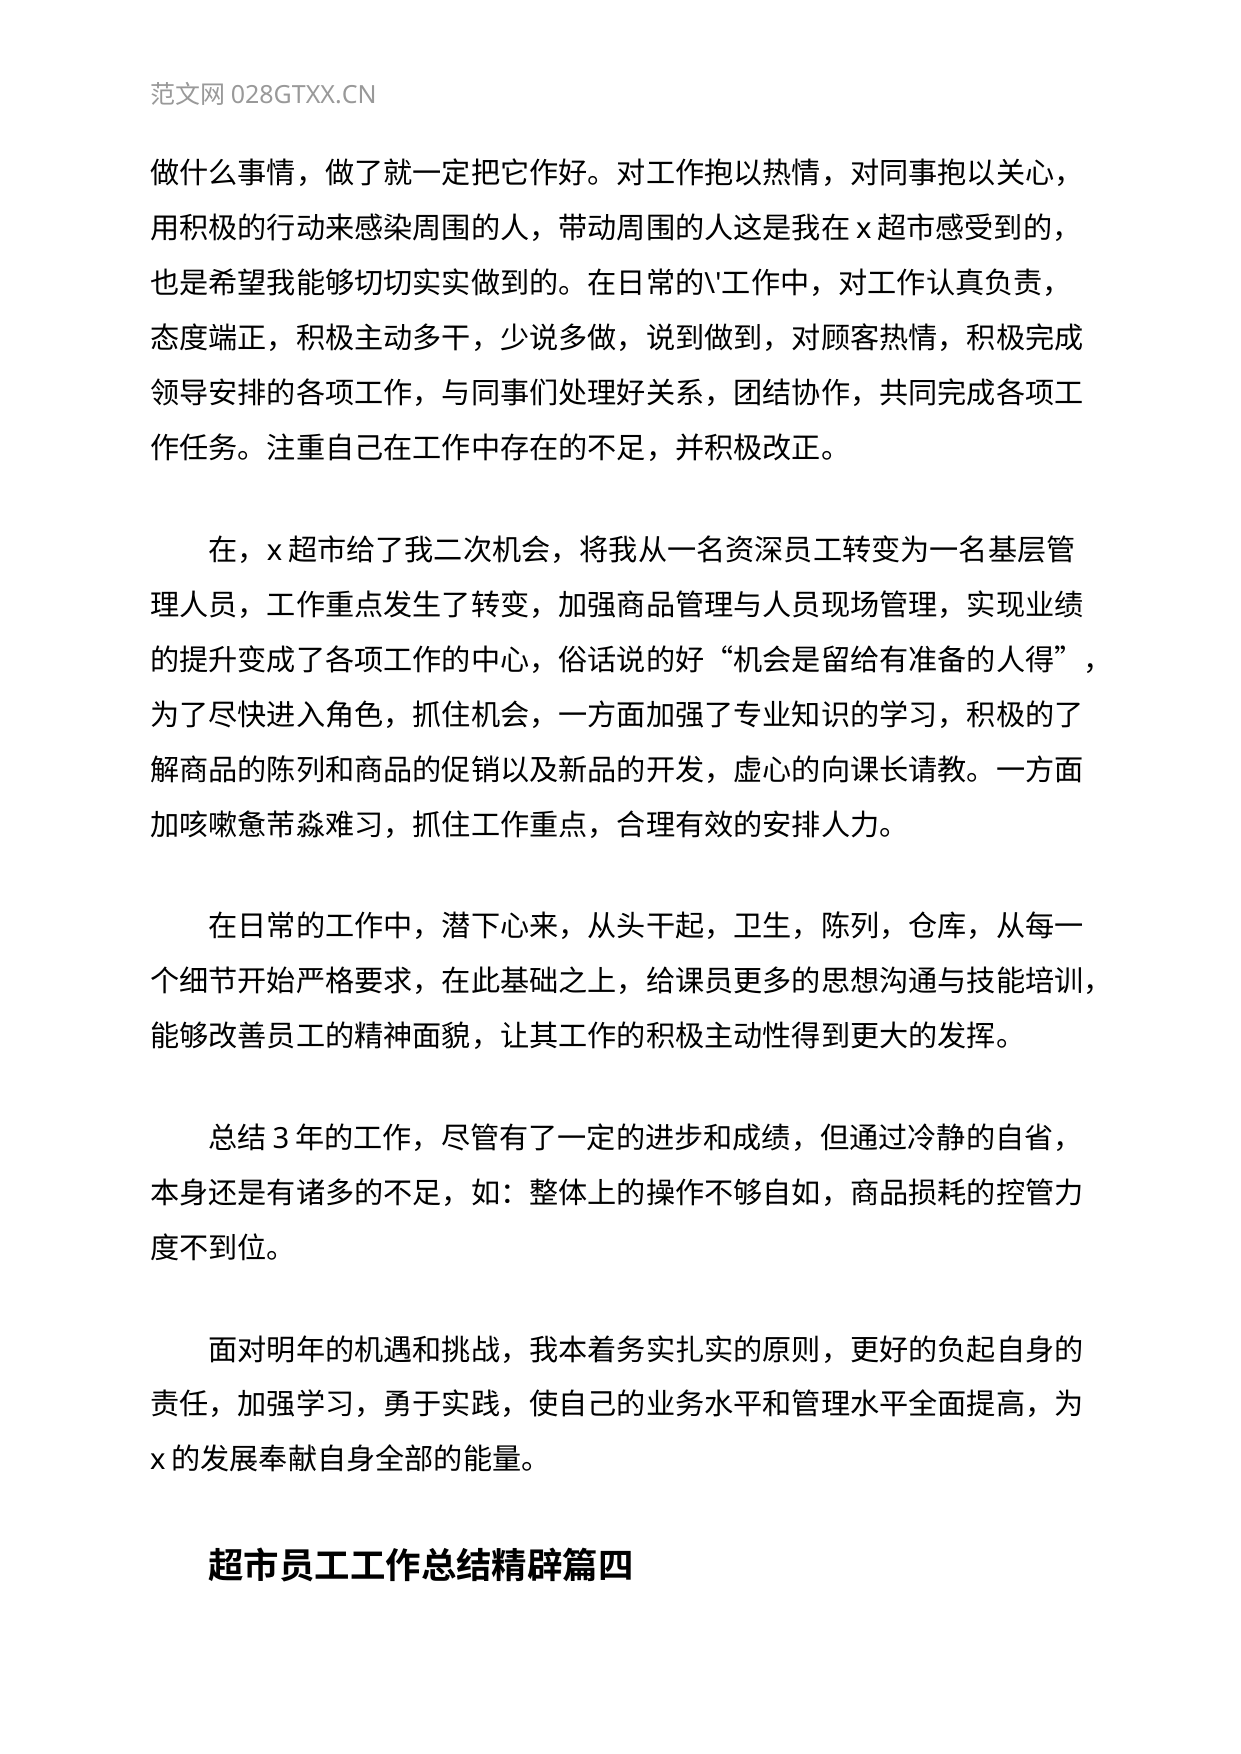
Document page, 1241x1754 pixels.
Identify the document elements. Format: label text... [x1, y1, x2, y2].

text 在日常的工作中，潜下心来，从头干起，卫生，陈列，仓库，从每一个细节开始严格要求，在此基础之上，给课员更多的思想沟通与技能培训，能够改善员工的精神面貌，让其工作的积极主动性得到更大的发挥。 [150, 903, 1090, 1055]
text 在，x超市给了我二次机会，将我从一名资深员工转变为一名基层管理人员，工作重点发生了转变，加强商品管理与人员现场管理，实现业绩的提升变成了各项工作的中心，俗话说的好“机会是留给有准备的人得”，为了尽快进入角色，抓住机会，一方面加强了专业知识的学习，积极的了解商品的陈列和商品的促销以及新品的开发，虚心的向课长请教。一方面加咳嗽惫芾淼难习，抓住工作重点，合理有效的安排人力。 [150, 526, 1090, 843]
text 总结3年的工作，尽管有了一定的进步和成绩，但通过冷静的自省，本身还是有诸多的不足，如：整体上的操作不够自如，商品损耗的控管力度不到位。 [150, 1114, 1090, 1267]
text 面对明年的机遇和挑战，我本着务实扎实的原则，更好的负起自身的责任，加强学习，勇于实践，使自己的业务水平和管理水平全面提高，为x的发展奉献自身全部的能量。 [150, 1326, 1090, 1478]
text 超市员工工作总结精辟篇四 [150, 1538, 1090, 1589]
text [150, 150, 1090, 467]
